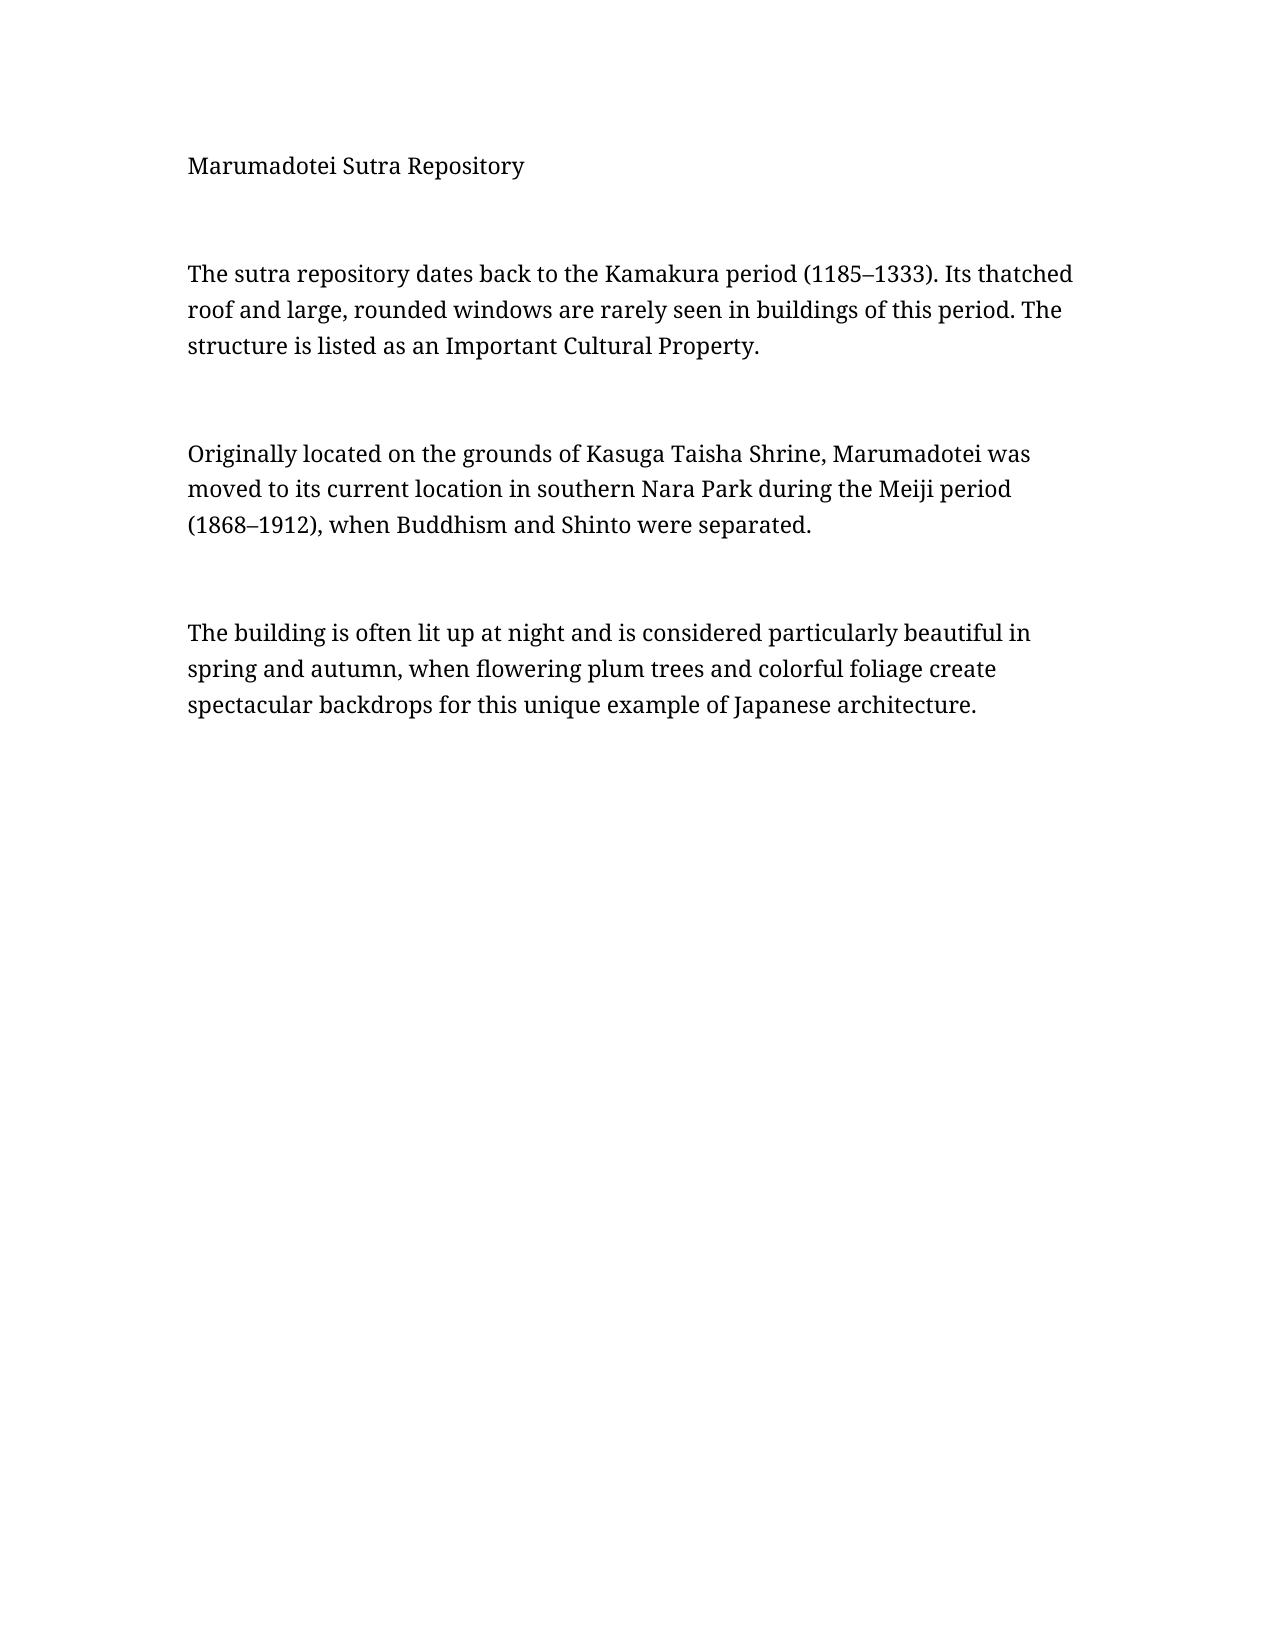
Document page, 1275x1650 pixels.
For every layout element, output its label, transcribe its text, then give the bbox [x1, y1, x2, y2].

text Originally located on the grounds of Kasuga Taisha Shrine, Marumadotei was moved to its current location in southern Nara Park during the Meiji period (1868–1912), when Buddhism and Shinto were separated. [187, 437, 1087, 541]
text The sutra repository dates back to the Kamakura period (1185–1333). Its thatched roof and large, rounded windows are rarely seen in buildings of this period. The structure is listed as an Important Cultural Property. [187, 258, 1087, 361]
text The building is often lit up at night and is considered particularly beautiful in spring and autumn, when flowering plum trees and colorful foliage create spectacular backdrops for this unique example of Japanese architecture. [187, 617, 1087, 720]
text Marumadotei Sutra Repository [187, 150, 1087, 181]
